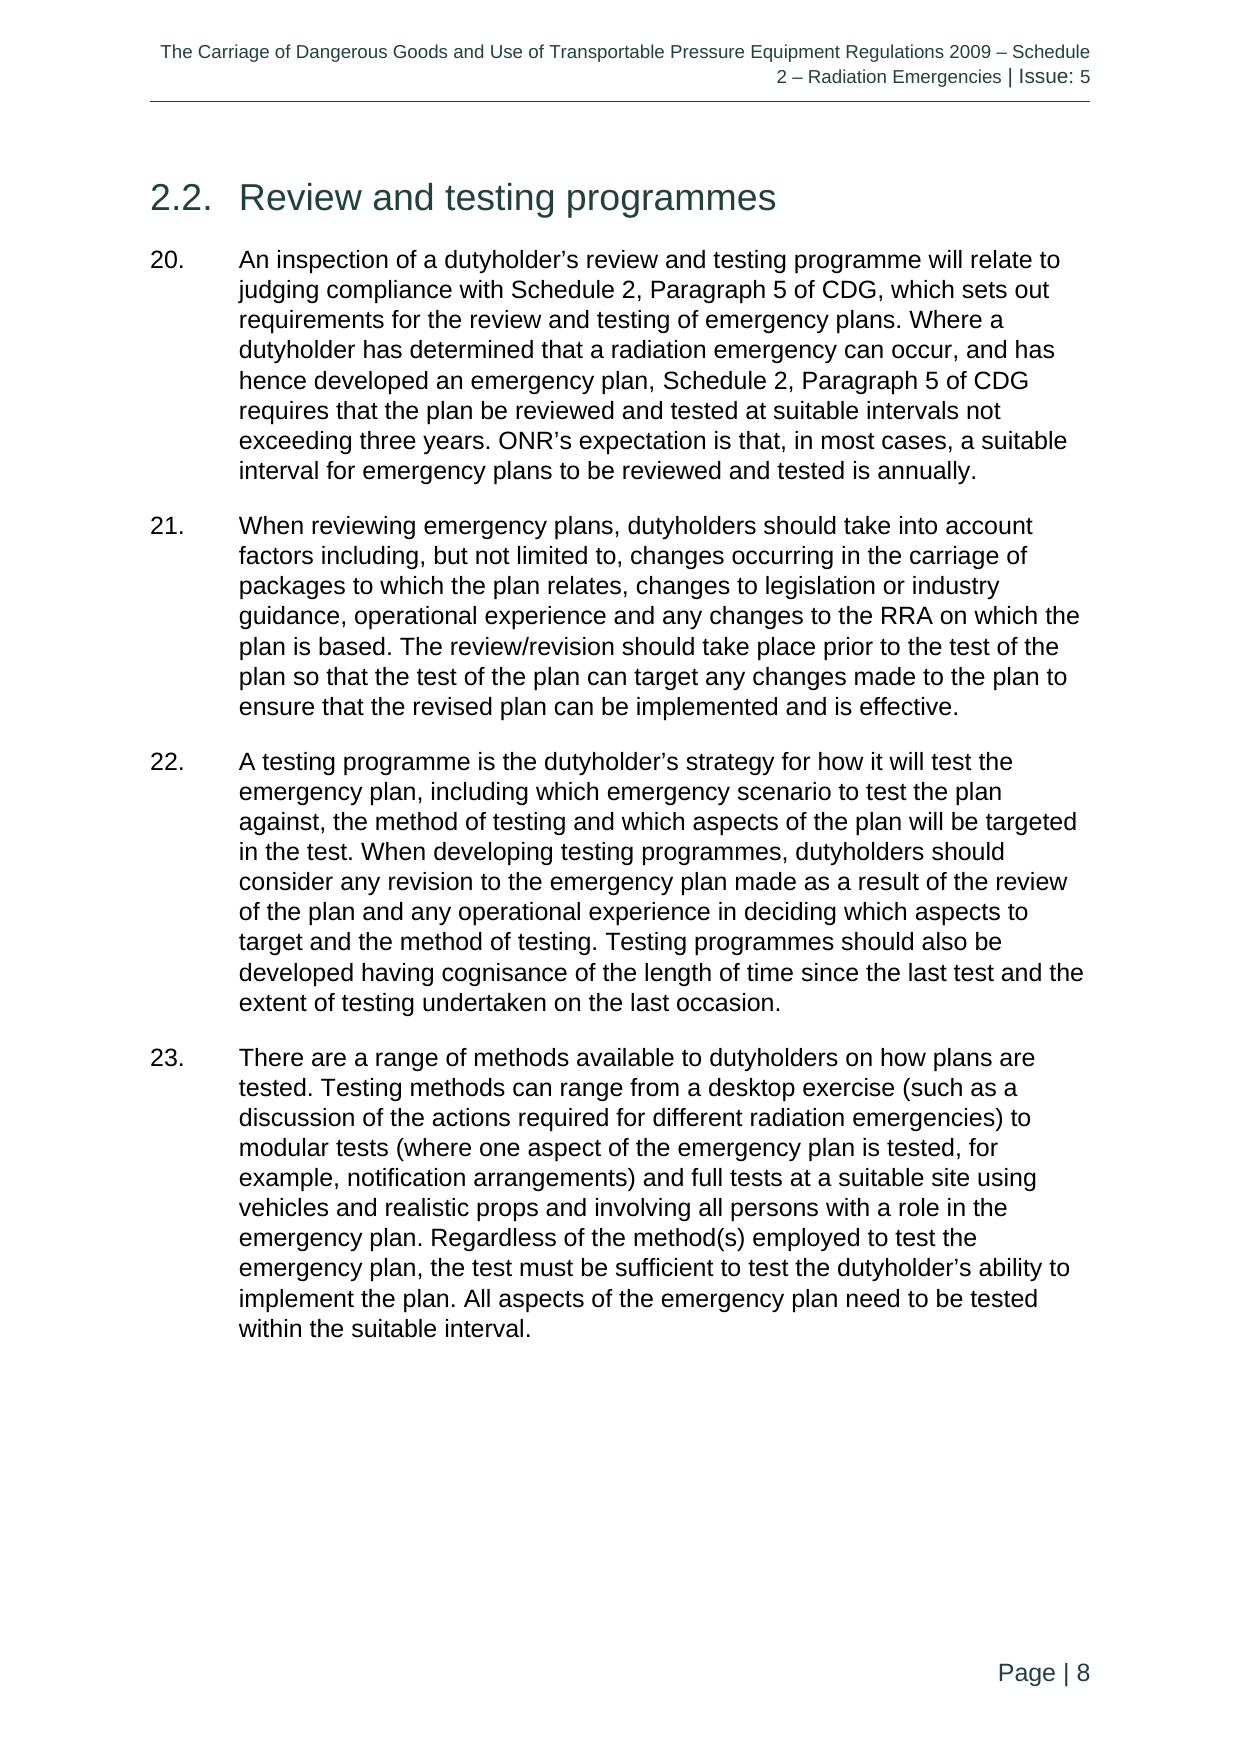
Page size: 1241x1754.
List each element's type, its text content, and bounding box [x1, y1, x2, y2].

text An inspection of a dutyholder’s review and testing programme will relate to judging compliance with Schedule 2, Paragraph 5 of CDG, which sets out requirements for the review and testing of emergency plans. Where a dutyholder has determined that a radiation emergency can occur, and has hence developed an emergency plan, Schedule 2, Paragraph 5 of CDG requires that the plan be reviewed and tested at suitable intervals not exceeding three years. ONR’s expectation is that, in most cases, a suitable interval for emergency plans to be reviewed and tested is annually. [150, 245, 1090, 485]
text A testing programme is the dutyholder’s strategy for how it will test the emergency plan, including which emergency scenario to test the plan against, the method of testing and which aspects of the plan will be targeted in the test. When developing testing programmes, dutyholders should consider any revision to the emergency plan made as a result of the review of the plan and any operational experience in deciding which aspects to target and the method of testing. Testing programmes should also be developed having cognisance of the length of time since the last test and the extent of testing undertaken on the last occasion. [150, 747, 1090, 1016]
text There are a range of methods available to dutyholders on how plans are tested. Testing methods can range from a desktop exercise (such as a discussion of the actions required for different radiation emergencies) to modular tests (where one aspect of the emergency plan is tested, for example, notification arrangements) and full tests at a suitable site using vehicles and realistic props and involving all persons with a role in the emergency plan. Regardless of the method(s) employed to test the emergency plan, the test must be sufficient to test the dutyholder’s ability to implement the plan. All aspects of the emergency plan need to be tested within the suitable interval. [150, 1043, 1090, 1342]
subtitle Review and testing programmes [150, 175, 1090, 218]
text When reviewing emergency plans, dutyholders should take into account factors including, but not limited to, changes occurring in the carriage of packages to which the plan relates, changes to legislation or industry guidance, operational experience and any changes to the RRA on which the plan is based. The review/revision should take place prior to the test of the plan so that the test of the plan can target any changes made to the plan to ensure that the revised plan can be implemented and is effective. [150, 511, 1090, 720]
